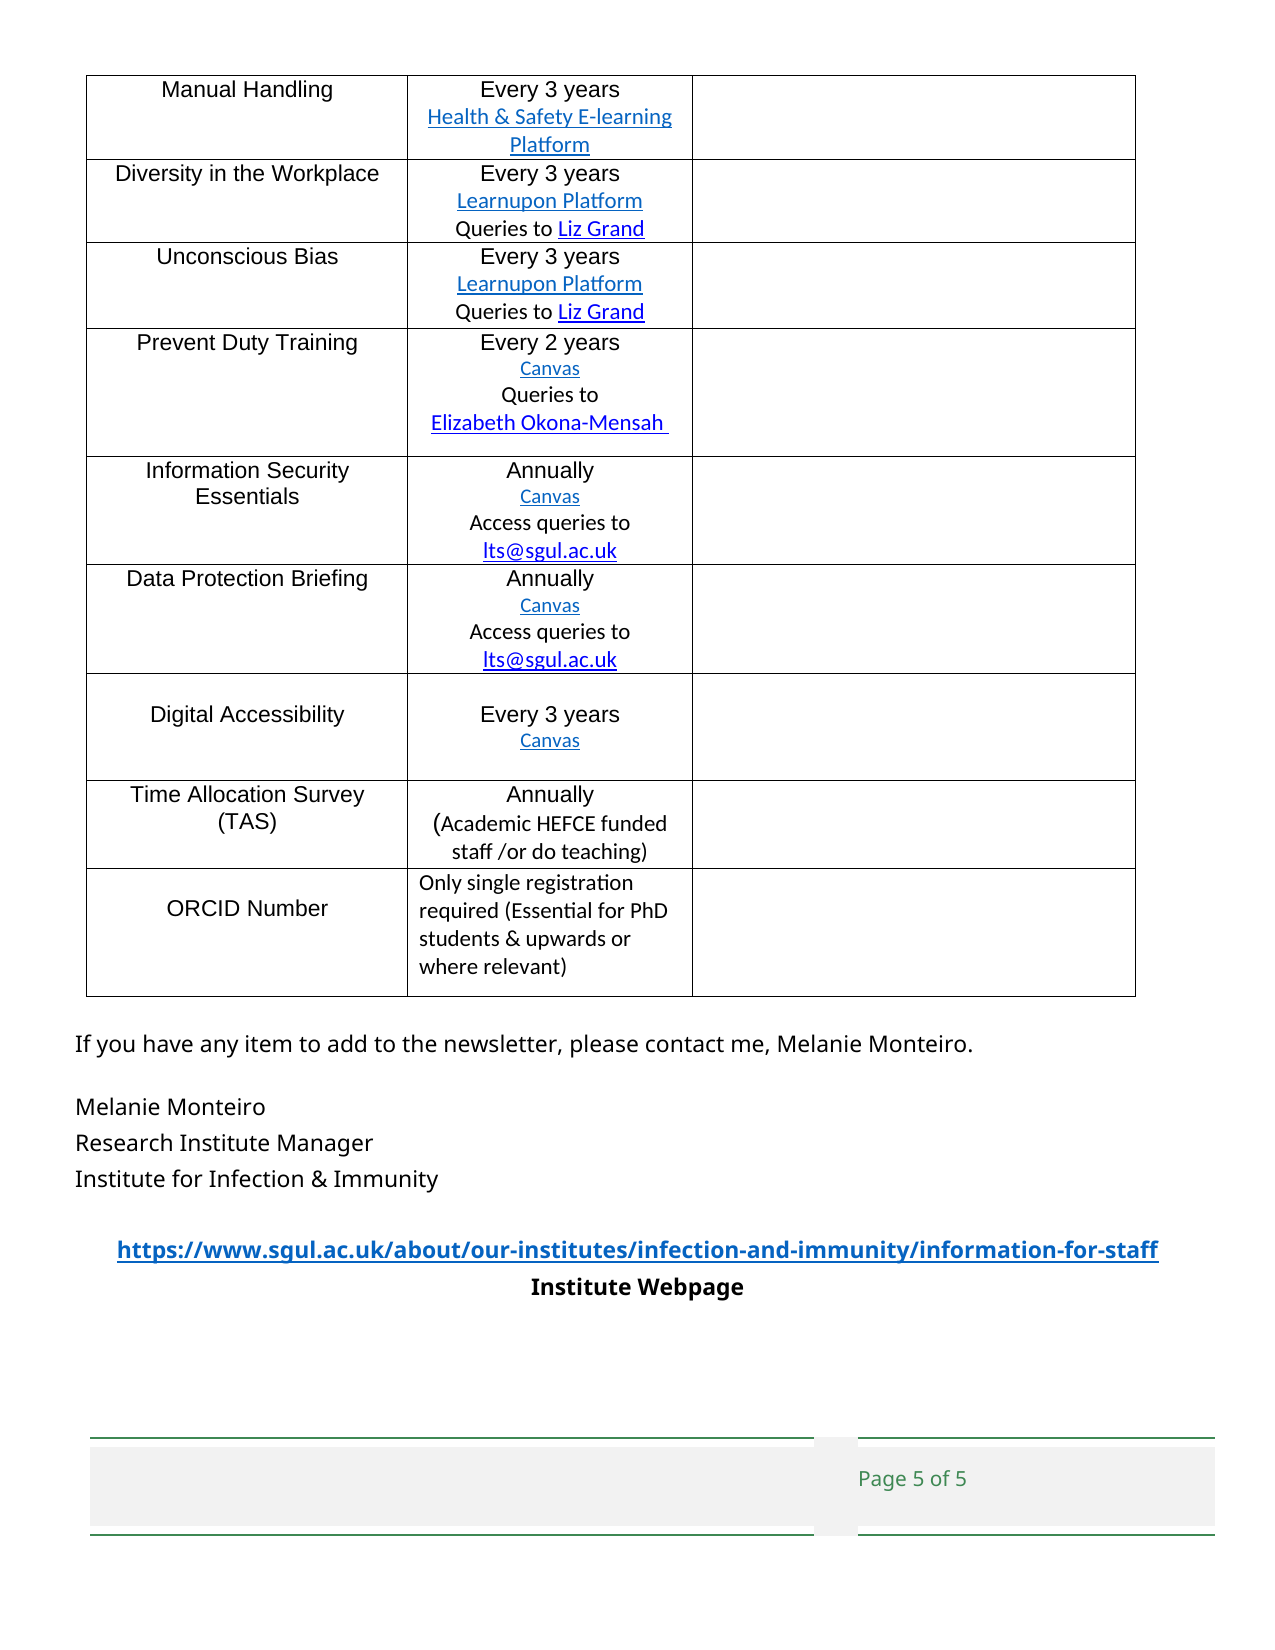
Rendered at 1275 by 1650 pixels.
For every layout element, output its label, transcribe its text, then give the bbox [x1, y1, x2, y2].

table_cell Every 3 years Health & Safety E-learning Platform [408, 76, 692, 158]
text Research Institute Manager [75, 1127, 1200, 1158]
table_cell Every 3 years Learnupon Platform Queries to Liz Grand [408, 160, 692, 242]
table_cell Every 3 years Canvas [408, 674, 692, 780]
text Institute for Infection & Immunity [75, 1163, 1200, 1194]
table_cell Prevent Duty Training [87, 329, 407, 456]
table_cell Every 2 years Canvas Queries to Elizabeth Okona-Mensah [408, 329, 692, 456]
table_cell Data Protection Briefing [87, 565, 407, 673]
table_cell ORCID Number [87, 869, 407, 996]
table_cell [693, 329, 1135, 456]
table_cell [693, 76, 1135, 158]
table_cell Annually (Academic HEFCE funded staff /or do teaching) [408, 781, 692, 867]
table_cell [693, 160, 1135, 242]
text https://www.sgul.ac.uk/about/our-institutes/infection-and-immunity/information-for-staff [75, 1234, 1200, 1266]
table_cell Manual Handling [87, 76, 407, 158]
table_cell [693, 243, 1135, 328]
table_cell Every 3 years Learnupon Platform Queries to Liz Grand [408, 243, 692, 328]
text Melanie Monteiro [75, 1091, 1200, 1122]
table_cell [693, 674, 1135, 780]
text If you have any item to add to the newsletter, please contact me, Melanie Monteiro. [75, 1028, 1200, 1059]
table_cell [693, 869, 1135, 996]
table_cell Only single registration required (Essential for PhD students & upwards or where relevant) [408, 869, 692, 996]
table_cell [693, 457, 1135, 564]
table_cell Diversity in the Workplace [87, 160, 407, 242]
table_cell Unconscious Bias [87, 243, 407, 328]
table_cell Time Allocation Survey (TAS) [87, 781, 407, 867]
text Institute Webpage [75, 1270, 1200, 1302]
table_cell Digital Accessibility [87, 674, 407, 780]
table_cell Annually Canvas Access queries to lts@sgul.ac.uk [408, 457, 692, 564]
table_cell Annually Canvas Access queries to lts@sgul.ac.uk [408, 565, 692, 673]
table_cell Information Security Essentials [87, 457, 407, 564]
table_cell [693, 565, 1135, 673]
table_cell [693, 781, 1135, 867]
